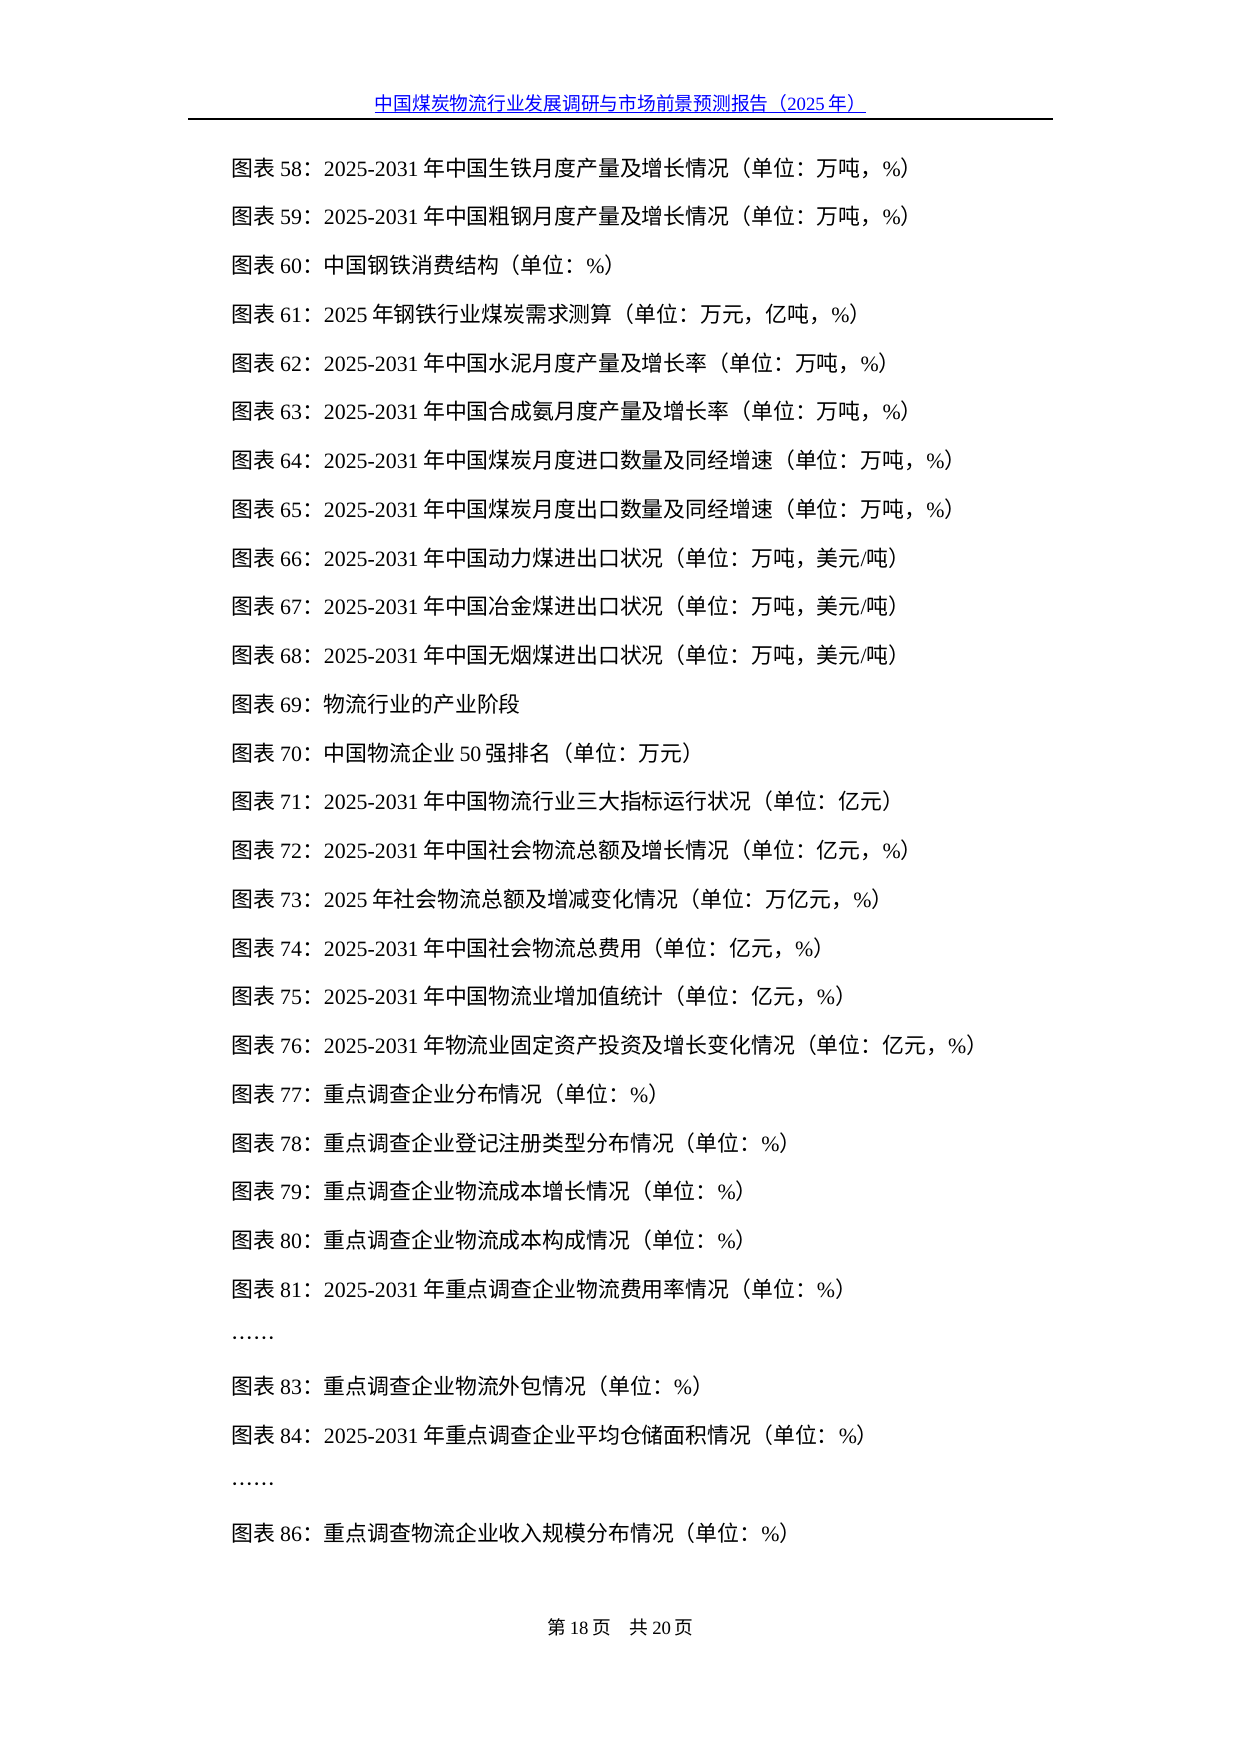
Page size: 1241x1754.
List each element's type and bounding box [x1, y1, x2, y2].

text [187, 150, 1053, 1548]
